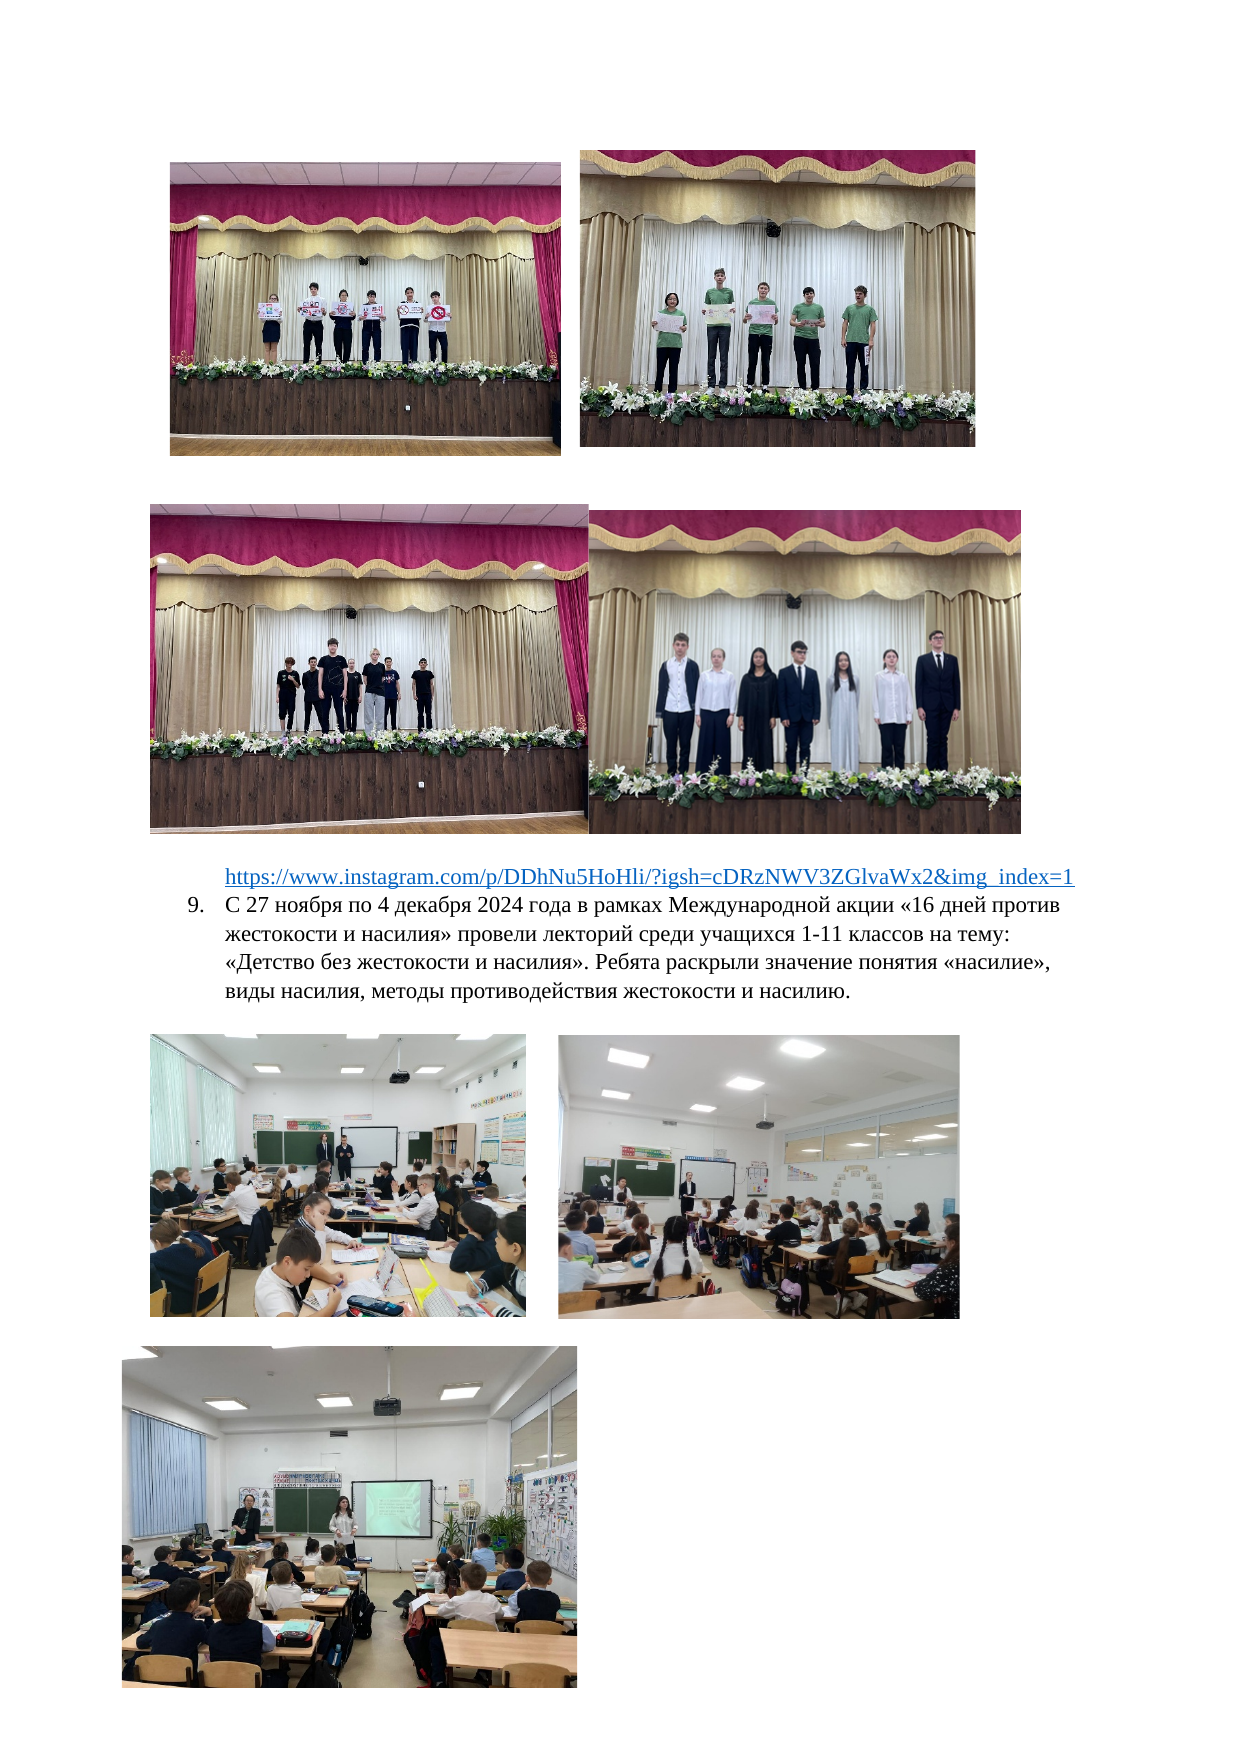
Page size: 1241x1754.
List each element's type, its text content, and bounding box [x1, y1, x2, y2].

text https://www.instagram.com/p/DDhNu5HoHli/?igsh=cDRzNWV3ZGlvaWx2&img_index=1 [225, 863, 1090, 889]
picture [169, 162, 561, 456]
picture [121, 1346, 578, 1688]
picture [150, 1034, 526, 1317]
picture [579, 150, 976, 447]
picture [150, 504, 1021, 834]
picture [558, 1035, 960, 1319]
list С 27 ноября по 4 декабря 2024 года в рамках Международной акции «16 дней против жестокости и насилия» провели лекторий среди учащихся 1-11 классов на тему: «Детство без жестокости и насилия». Ребята раскрыли значение понятия «насилие», виды насилия, методы противодействия жестокости и насилию. [187, 892, 1090, 1003]
